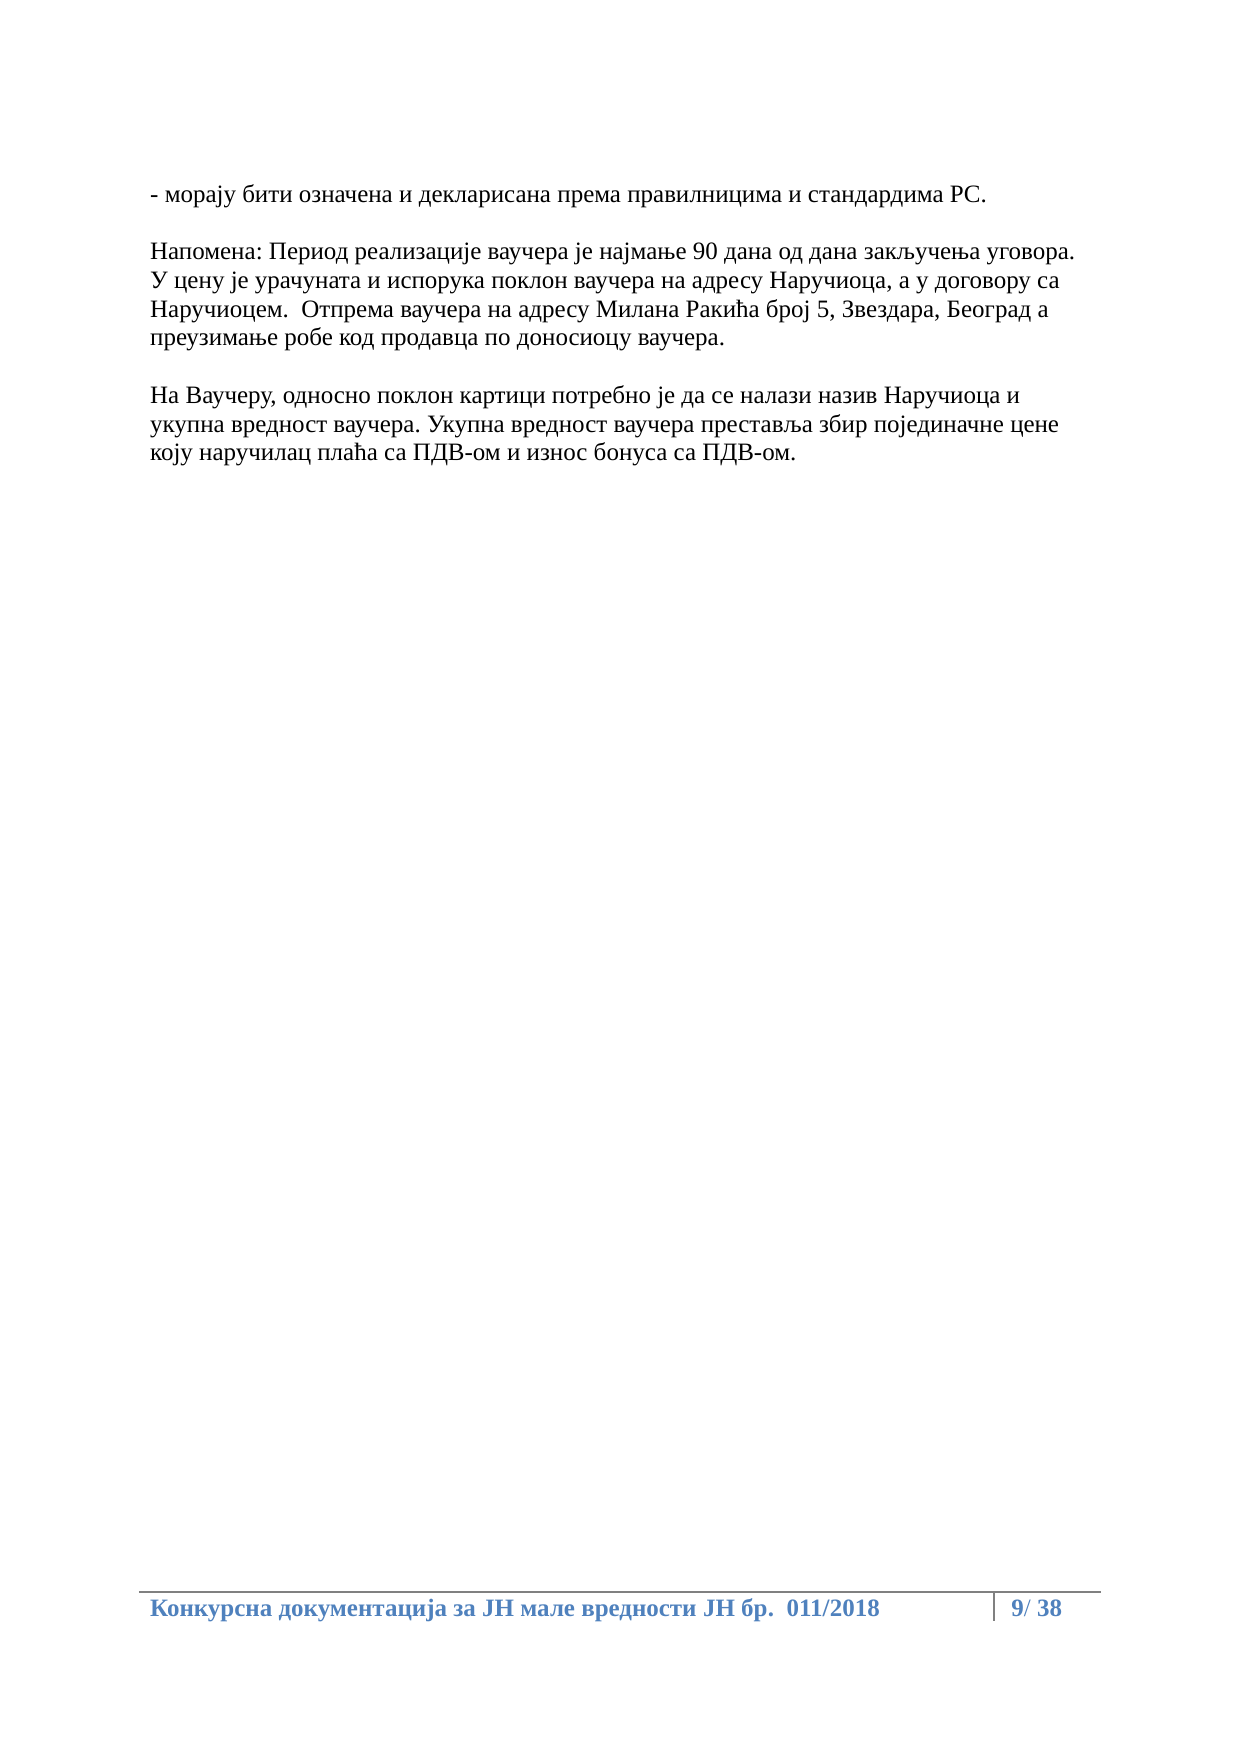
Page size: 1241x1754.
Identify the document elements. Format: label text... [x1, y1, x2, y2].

text Напомена: Период реализације ваучера је најмање 90 дана од дана закључења уговора. У цену је урачуната и испорука поклон ваучера на адресу Наручиоца, а у договору са Наручиоцем. Отпрема ваучера на адресу Милана Ракића број 5, Звездара, Београд а преузимање робе код продавца по доносиоцу ваучера. [150, 236, 1090, 351]
text На Ваучеру, односно поклон картици потребно је да се налази назив Наручиоца и укупна вредност ваучера. Укупна вредност ваучера преставља збир појединачне цене коју наручилац плаћа са ПДВ-ом и износ бонуса са ПДВ-ом. [150, 380, 1090, 466]
text - морају бити означена и декларисана према правилницима и стандардима РС. [150, 179, 1090, 207]
